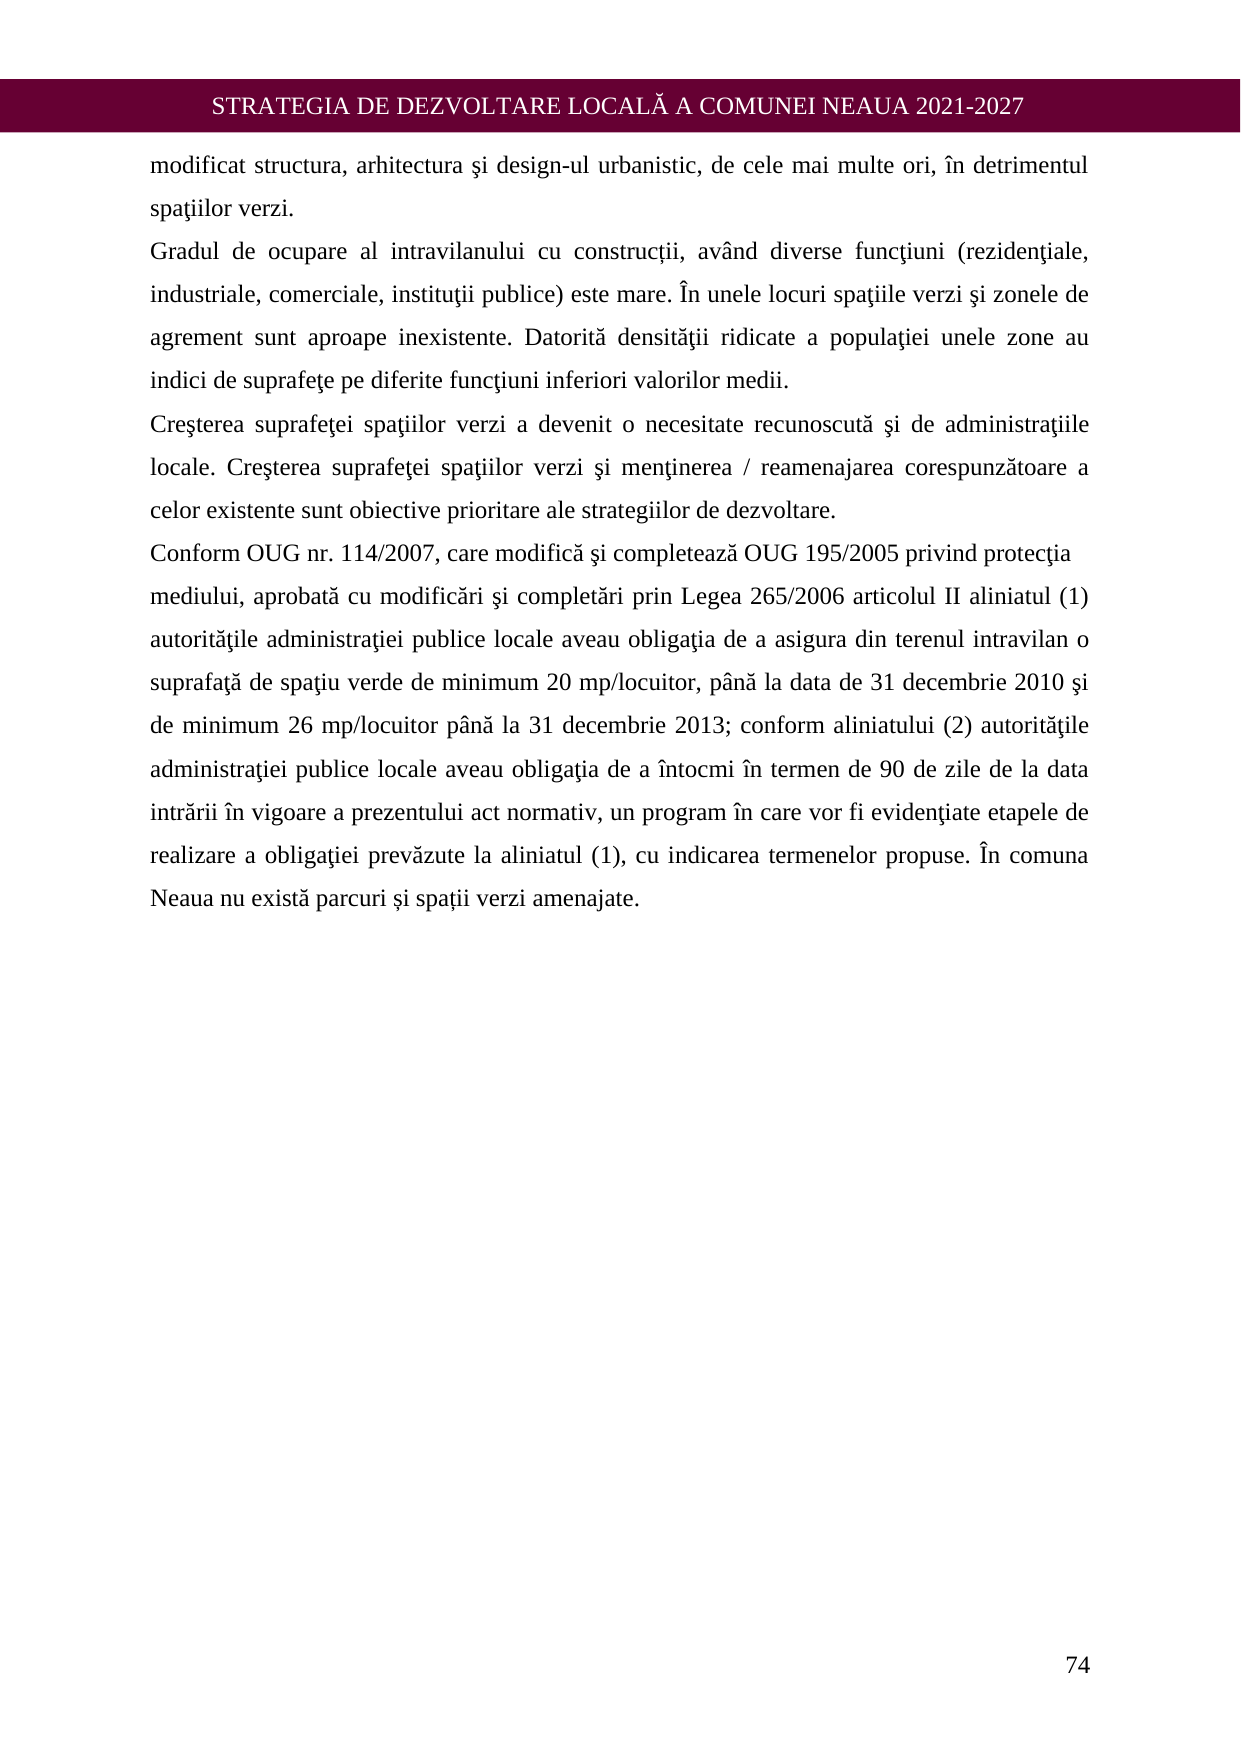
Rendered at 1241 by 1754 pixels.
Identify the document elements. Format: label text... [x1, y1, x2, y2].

text Gradul de ocupare al intravilanului cu construcții, având diverse funcţiuni (rezidenţiale, industriale, comerciale, instituţii publice) este mare. În unele locuri spaţiile verzi şi zonele de agrement sunt aproape inexistente. Datorită densităţii ridicate a populaţiei unele zone au indici de suprafeţe pe diferite funcţiuni inferiori valorilor medii. [150, 236, 1090, 394]
text Creşterea suprafeţei spaţiilor verzi a devenit o necesitate recunoscută şi de administraţiile locale. Creşterea suprafeţei spaţiilor verzi şi menţinerea / reamenajarea corespunzătoare a celor existente sunt obiective prioritare ale strategiilor de dezvoltare. [150, 409, 1090, 524]
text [150, 150, 1090, 222]
text mediului, aprobată cu modificări şi completări prin Legea 265/2006 articolul II aliniatul (1) autorităţile administraţiei publice locale aveau obligaţia de a asigura din terenul intravilan o suprafaţă de spaţiu verde de minimum 20 mp/locuitor, până la data de 31 decembrie 2010 şi de minimum 26 mp/locuitor până la 31 decembrie 2013; conform aliniatului (2) autorităţile administraţiei publice locale aveau obligaţia de a întocmi în termen de 90 de zile de la data intrării în vigoare a prezentului act normativ, un program în care vor fi evidenţiate etapele de realizare a obligaţiei prevăzute la aliniatul (1), cu indicarea termenelor propuse. În comuna Neaua nu există parcuri și spații verzi amenajate. [150, 581, 1090, 912]
text Conform OUG nr. 114/2007, care modifică şi completează OUG 195/2005 privind protecţia [150, 538, 1090, 567]
